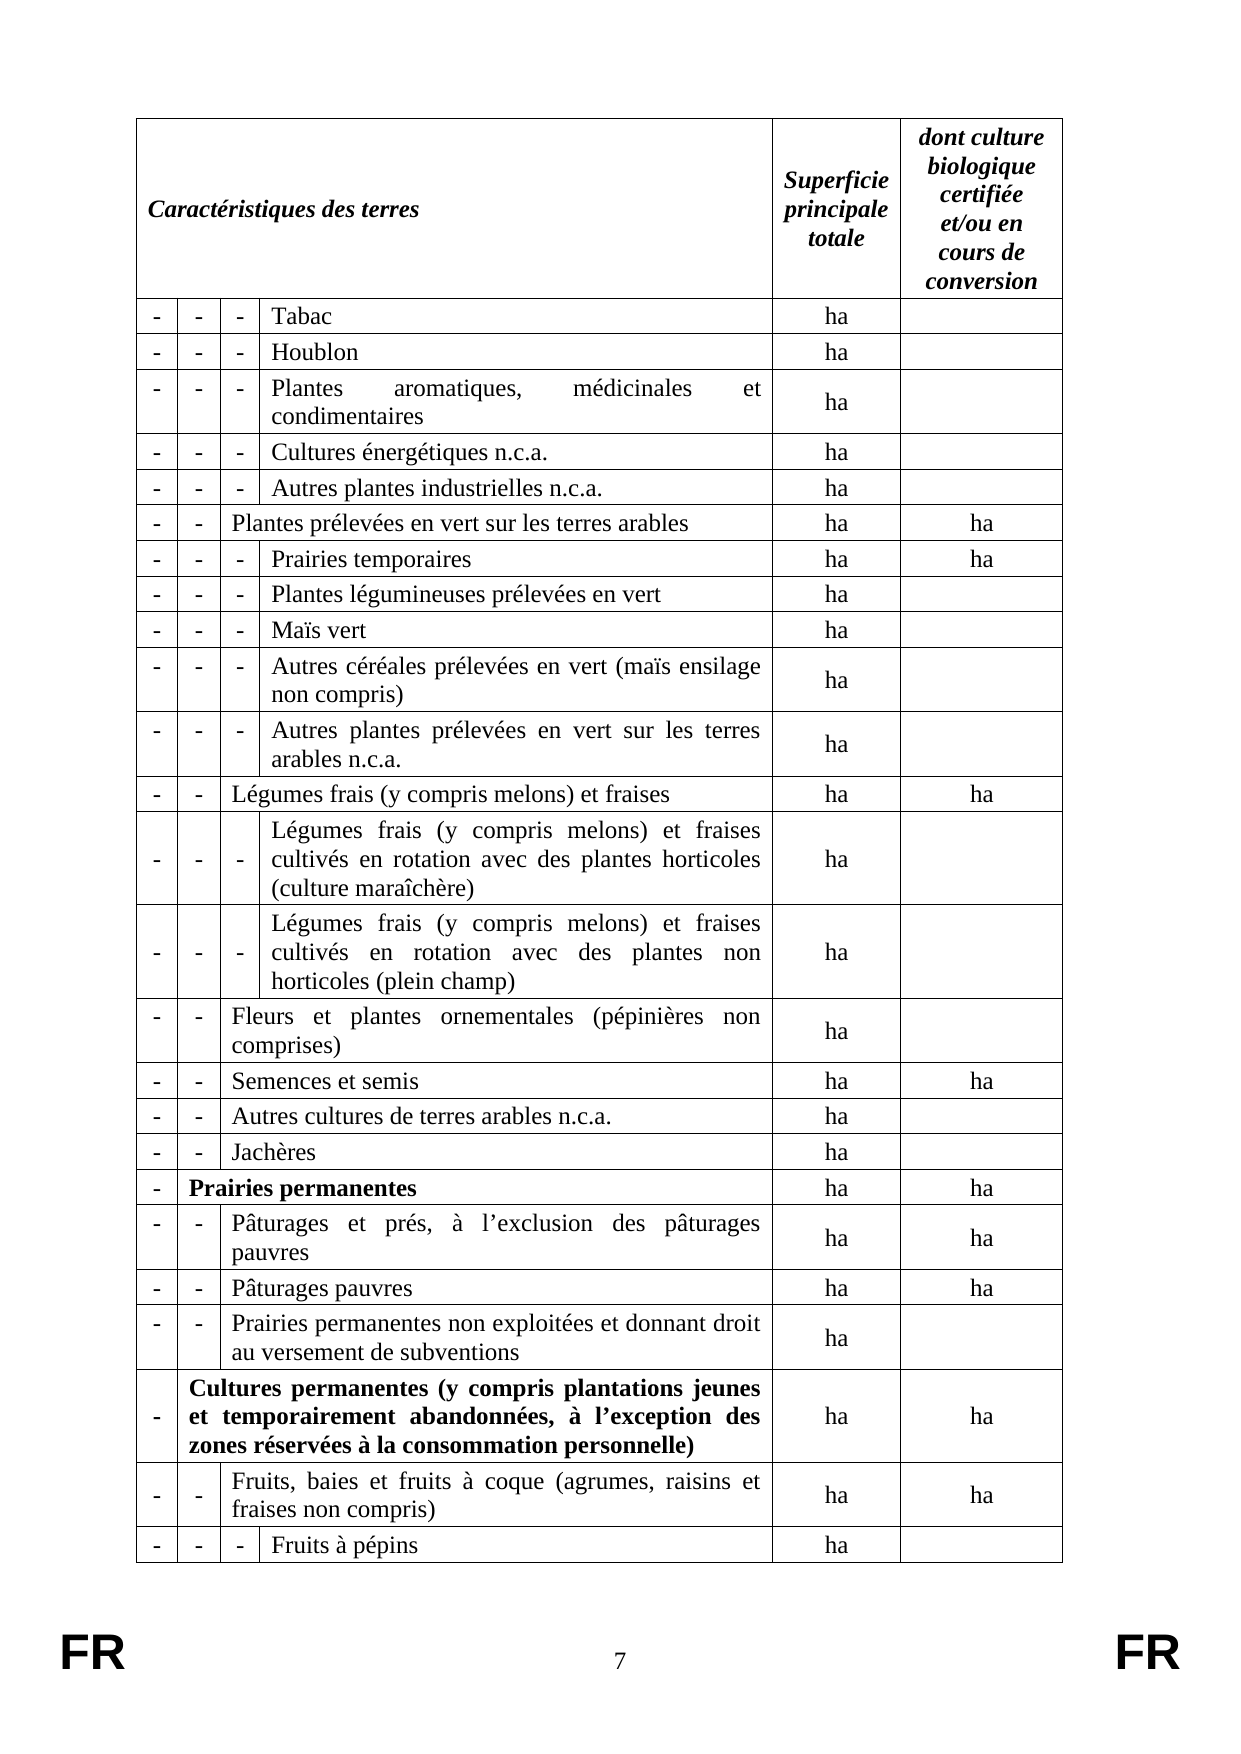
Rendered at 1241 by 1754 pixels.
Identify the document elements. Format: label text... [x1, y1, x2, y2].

table_cell - [178, 577, 220, 611]
table_cell - [137, 505, 177, 540]
table_cell Houblon [260, 334, 772, 369]
table_cell ha [773, 299, 900, 333]
table_cell - [221, 334, 259, 369]
table_cell - [221, 370, 259, 433]
table_cell ha [773, 1205, 900, 1269]
table_cell - [137, 612, 177, 647]
table_cell - [137, 1270, 177, 1304]
table_cell - [178, 1205, 220, 1269]
table_cell [901, 434, 1062, 469]
table_cell - [137, 541, 177, 576]
table_cell ha [901, 1370, 1062, 1462]
table_cell Prairies permanentes [178, 1170, 772, 1204]
table_cell ha [773, 1170, 900, 1204]
table_cell ha [901, 1270, 1062, 1304]
table_cell - [178, 541, 220, 576]
table_cell - [137, 648, 177, 711]
table_cell ha [773, 370, 900, 433]
table_cell ha [773, 905, 900, 997]
table_cell - [137, 1527, 177, 1562]
table_cell - [178, 505, 220, 540]
table_cell - [178, 1063, 220, 1097]
table_cell - [178, 612, 220, 647]
table_cell ha [773, 1463, 900, 1526]
table_cell - [178, 1463, 220, 1526]
table_cell - [137, 1370, 177, 1462]
table_cell Autres plantes industrielles n.c.a. [260, 470, 772, 504]
table_cell Légumes frais (y compris melons) et fraises cultivés en rotation avec des plantes horticoles (culture maraîchère) [260, 812, 772, 904]
table_cell - [178, 905, 220, 997]
table_cell [901, 1305, 1062, 1369]
table_cell - [137, 905, 177, 997]
table_cell ha [901, 505, 1062, 540]
table_cell - [178, 1305, 220, 1369]
table_cell - [221, 577, 259, 611]
table_cell - [137, 1134, 177, 1169]
table_cell - [178, 334, 220, 369]
table_cell ha [773, 1134, 900, 1169]
table_cell ha [773, 334, 900, 369]
table_cell [901, 1527, 1062, 1562]
table_cell - [137, 1063, 177, 1097]
table_cell - [137, 777, 177, 811]
table_cell ha [901, 541, 1062, 576]
table_cell ha [773, 712, 900, 776]
table_cell Jachères [221, 1134, 772, 1169]
table_cell - [137, 1099, 177, 1133]
table_cell Autres plantes prélevées en vert sur les terres arables n.c.a. [260, 712, 772, 776]
table_cell ha [773, 1527, 900, 1562]
table_cell ha [773, 999, 900, 1062]
table_cell Cultures permanentes (y compris plantations jeunes et temporairement abandonnées, à l’exception des zones réservées à la consommation personnelle) [178, 1370, 772, 1462]
table_cell ha [773, 777, 900, 811]
table_cell Fleurs et plantes ornementales (pépinières non comprises) [221, 999, 772, 1062]
table_cell - [221, 299, 259, 333]
table_cell - [178, 1099, 220, 1133]
table_cell - [178, 434, 220, 469]
table_cell ha [901, 1170, 1062, 1204]
table_cell - [178, 648, 220, 711]
table_cell - [178, 777, 220, 811]
table_cell Semences et semis [221, 1063, 772, 1097]
table_cell - [137, 712, 177, 776]
table_cell - [137, 434, 177, 469]
table_cell - [137, 370, 177, 433]
table_cell - [137, 470, 177, 504]
table_cell - [178, 370, 220, 433]
table_cell - [178, 812, 220, 904]
table_cell Autres cultures de terres arables n.c.a. [221, 1099, 772, 1133]
table_cell ha [773, 541, 900, 576]
table_cell Fruits, baies et fruits à coque (agrumes, raisins et fraises non compris) [221, 1463, 772, 1526]
table_cell ha [773, 612, 900, 647]
table_cell - [221, 905, 259, 997]
table_cell - [137, 1170, 177, 1204]
table_header Caractéristiques des terres [137, 119, 772, 297]
table_cell Cultures énergétiques n.c.a. [260, 434, 772, 469]
table_cell [901, 1134, 1062, 1169]
table_cell - [137, 812, 177, 904]
table_cell ha [773, 1370, 900, 1462]
table_cell - [221, 648, 259, 711]
table_cell - [221, 1527, 259, 1562]
table_cell [901, 577, 1062, 611]
table_cell [901, 1099, 1062, 1133]
table_header Superficie principale totale [773, 119, 900, 297]
table_cell ha [773, 505, 900, 540]
table_cell [901, 370, 1062, 433]
table_cell Plantes aromatiques, médicinales et condimentaires [260, 370, 772, 433]
table_cell ha [773, 434, 900, 469]
table_cell - [178, 999, 220, 1062]
table_cell - [221, 470, 259, 504]
table_cell - [221, 541, 259, 576]
table_cell ha [773, 1270, 900, 1304]
table_cell - [137, 577, 177, 611]
table_cell - [137, 999, 177, 1062]
table_cell ha [773, 1305, 900, 1369]
table_cell - [137, 1205, 177, 1269]
table_cell ha [773, 470, 900, 504]
table_cell - [221, 612, 259, 647]
table_cell - [178, 1270, 220, 1304]
table_cell Pâturages et prés, à l’exclusion des pâturages pauvres [221, 1205, 772, 1269]
table_cell - [178, 712, 220, 776]
table_cell - [178, 299, 220, 333]
table_cell - [221, 712, 259, 776]
table_cell Pâturages pauvres [221, 1270, 772, 1304]
table_cell - [137, 334, 177, 369]
table_cell - [221, 434, 259, 469]
table_cell - [178, 1134, 220, 1169]
table_cell [901, 712, 1062, 776]
table_cell [901, 812, 1062, 904]
table_cell Maïs vert [260, 612, 772, 647]
table_cell - [137, 1305, 177, 1369]
table_cell ha [773, 1063, 900, 1097]
table_cell - [221, 812, 259, 904]
table_cell ha [773, 812, 900, 904]
table_cell - [137, 1463, 177, 1526]
table_cell - [137, 299, 177, 333]
table_cell [901, 612, 1062, 647]
table_cell [901, 648, 1062, 711]
table_cell Légumes frais (y compris melons) et fraises [221, 777, 772, 811]
table_cell Tabac [260, 299, 772, 333]
table_cell Fruits à pépins [260, 1527, 772, 1562]
table_cell ha [901, 1205, 1062, 1269]
table_cell [901, 905, 1062, 997]
table_cell - [178, 1527, 220, 1562]
table_cell Prairies permanentes non exploitées et donnant droit au versement de subventions [221, 1305, 772, 1369]
table_cell Légumes frais (y compris melons) et fraises cultivés en rotation avec des plantes non horticoles (plein champ) [260, 905, 772, 997]
table_header dont culture biologique certifiée et/ou en cours de conversion [901, 119, 1062, 297]
table_cell ha [773, 1099, 900, 1133]
table_cell Plantes prélevées en vert sur les terres arables [221, 505, 772, 540]
table_cell [901, 470, 1062, 504]
table_cell ha [901, 1463, 1062, 1526]
table_cell [901, 299, 1062, 333]
table_cell ha [901, 1063, 1062, 1097]
table_cell Plantes légumineuses prélevées en vert [260, 577, 772, 611]
table_cell [901, 999, 1062, 1062]
table_cell ha [773, 648, 900, 711]
table_cell Prairies temporaires [260, 541, 772, 576]
table_cell Autres céréales prélevées en vert (maïs ensilage non compris) [260, 648, 772, 711]
table_cell ha [901, 777, 1062, 811]
table_cell - [178, 470, 220, 504]
table_cell ha [773, 577, 900, 611]
table_cell [901, 334, 1062, 369]
